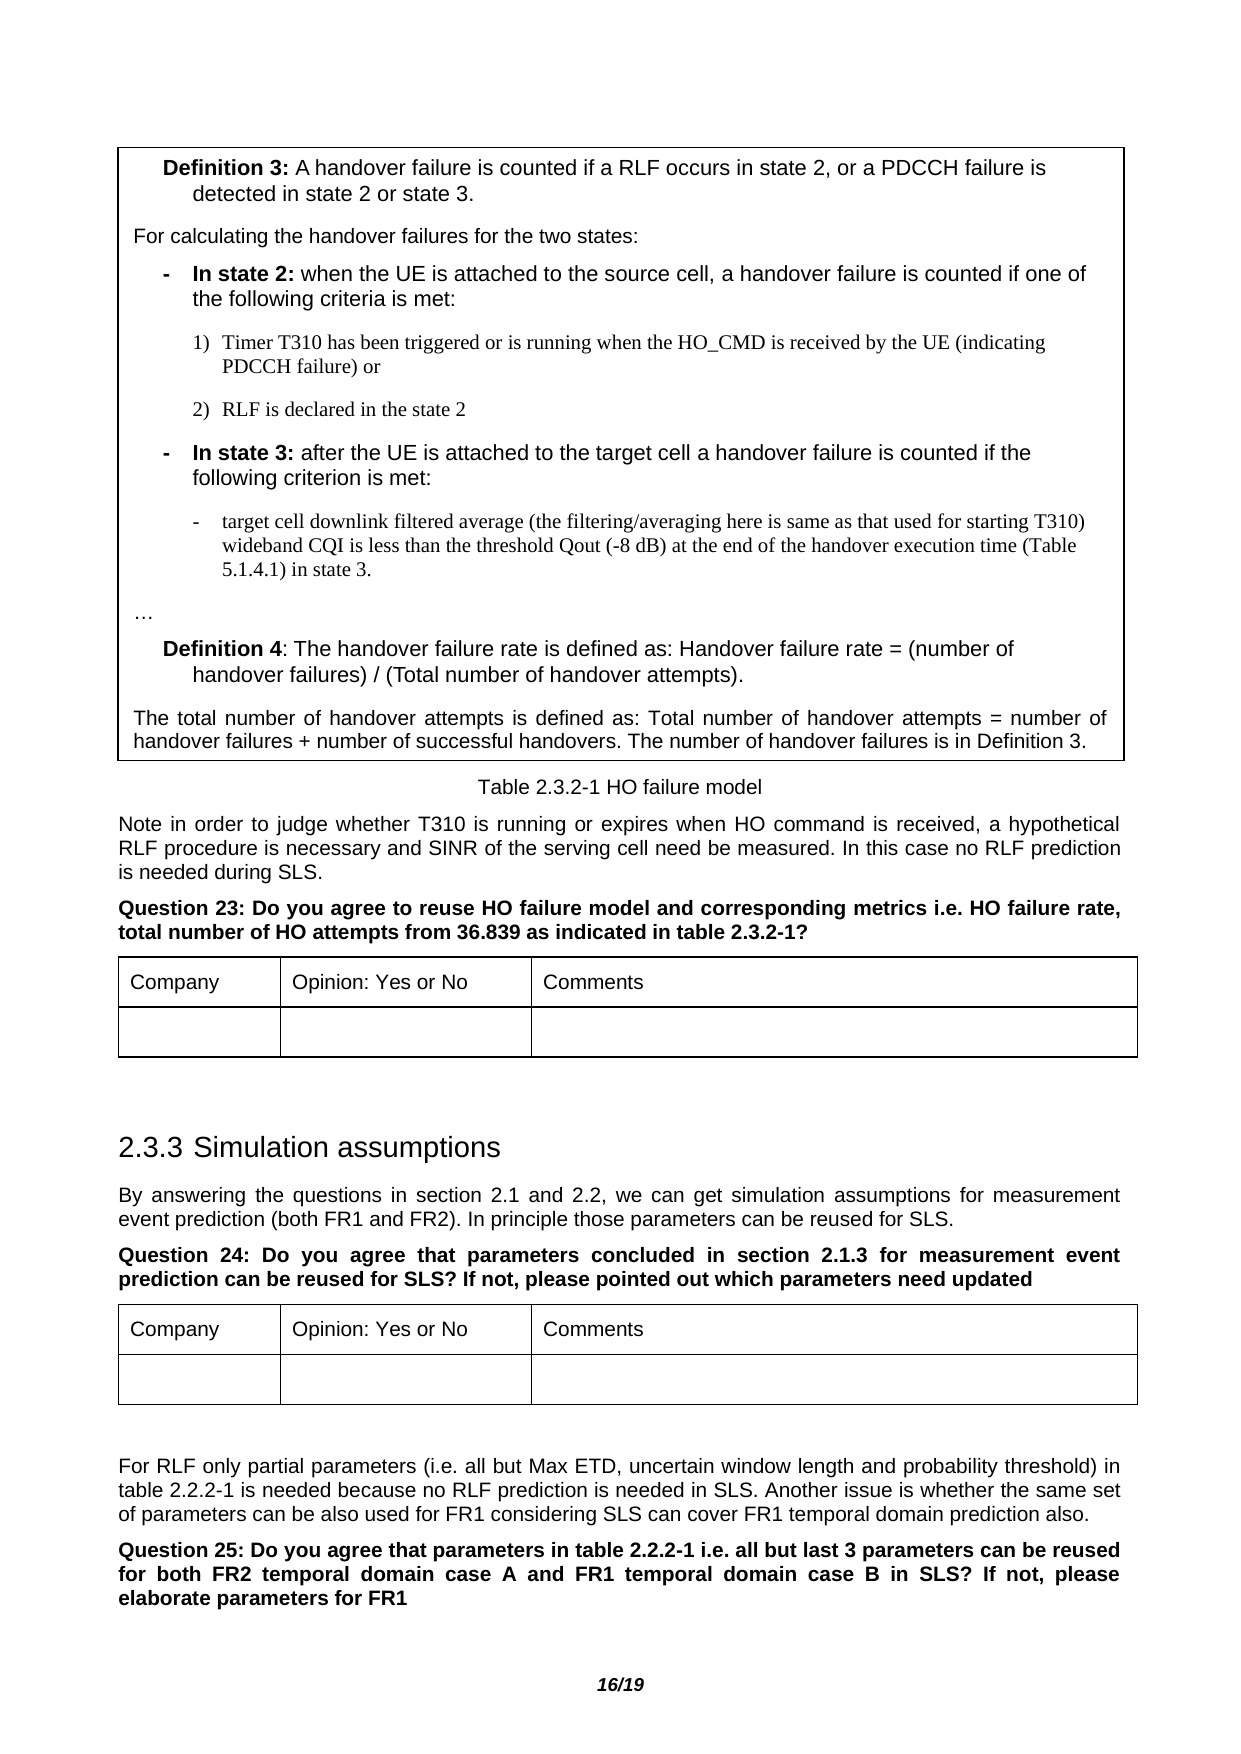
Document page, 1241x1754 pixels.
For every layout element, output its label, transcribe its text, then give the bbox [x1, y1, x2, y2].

table_cell [281, 1355, 531, 1403]
text Table 2.3.2-1 HO failure model [118, 775, 1122, 799]
text Question 25: Do you agree that parameters in table 2.2.2-1 i.e. all but last 3 parameters can be reused for both FR2 temporal domain case A and FR1 temporal domain case B in SLS? If not, please elaborate parameters for FR1 [118, 1538, 1122, 1610]
table_header Comments [532, 958, 1137, 1006]
table_cell [281, 1008, 531, 1056]
text By answering the questions in section 2.1 and 2.2, we can get simulation assumptions for measurement event prediction (both FR1 and FR2). In principle those parameters can be reused for SLS. [118, 1183, 1122, 1231]
text Note in order to judge whether T310 is running or expires when HO command is received, a hypothetical RLF procedure is necessary and SINR of the serving cell need be measured. In this case no RLF prediction is needed during SLS. [118, 812, 1122, 883]
table_header Company [119, 1305, 280, 1353]
text Question 24: Do you agree that parameters concluded in section 2.1.3 for measurement event prediction can be reused for SLS? If not, please pointed out which parameters need updated [118, 1243, 1122, 1291]
table_header Company [119, 958, 280, 1006]
text For RLF only partial parameters (i.e. all but Max ETD, uncertain window length and probability threshold) in table 2.2.2-1 is needed because no RLF prediction is needed in SLS. Another issue is whether the same set of parameters can be also used for FR1 considering SLS can cover FR1 temporal domain prediction also. [118, 1453, 1122, 1525]
table_cell [119, 1008, 280, 1056]
table_cell [532, 1008, 1137, 1056]
table_header Comments [532, 1305, 1137, 1353]
table_header Opinion: Yes or No [281, 1305, 531, 1353]
table_cell [119, 1355, 280, 1403]
text Question 23: Do you agree to reuse HO failure model and corresponding metrics i.e. HO failure rate, total number of HO attempts from 36.839 as indicated in table 2.3.2-1? [118, 896, 1122, 944]
subtitle Simulation assumptions [118, 1130, 1122, 1164]
table_cell [532, 1355, 1137, 1403]
table_header Opinion: Yes or No [281, 958, 531, 1006]
